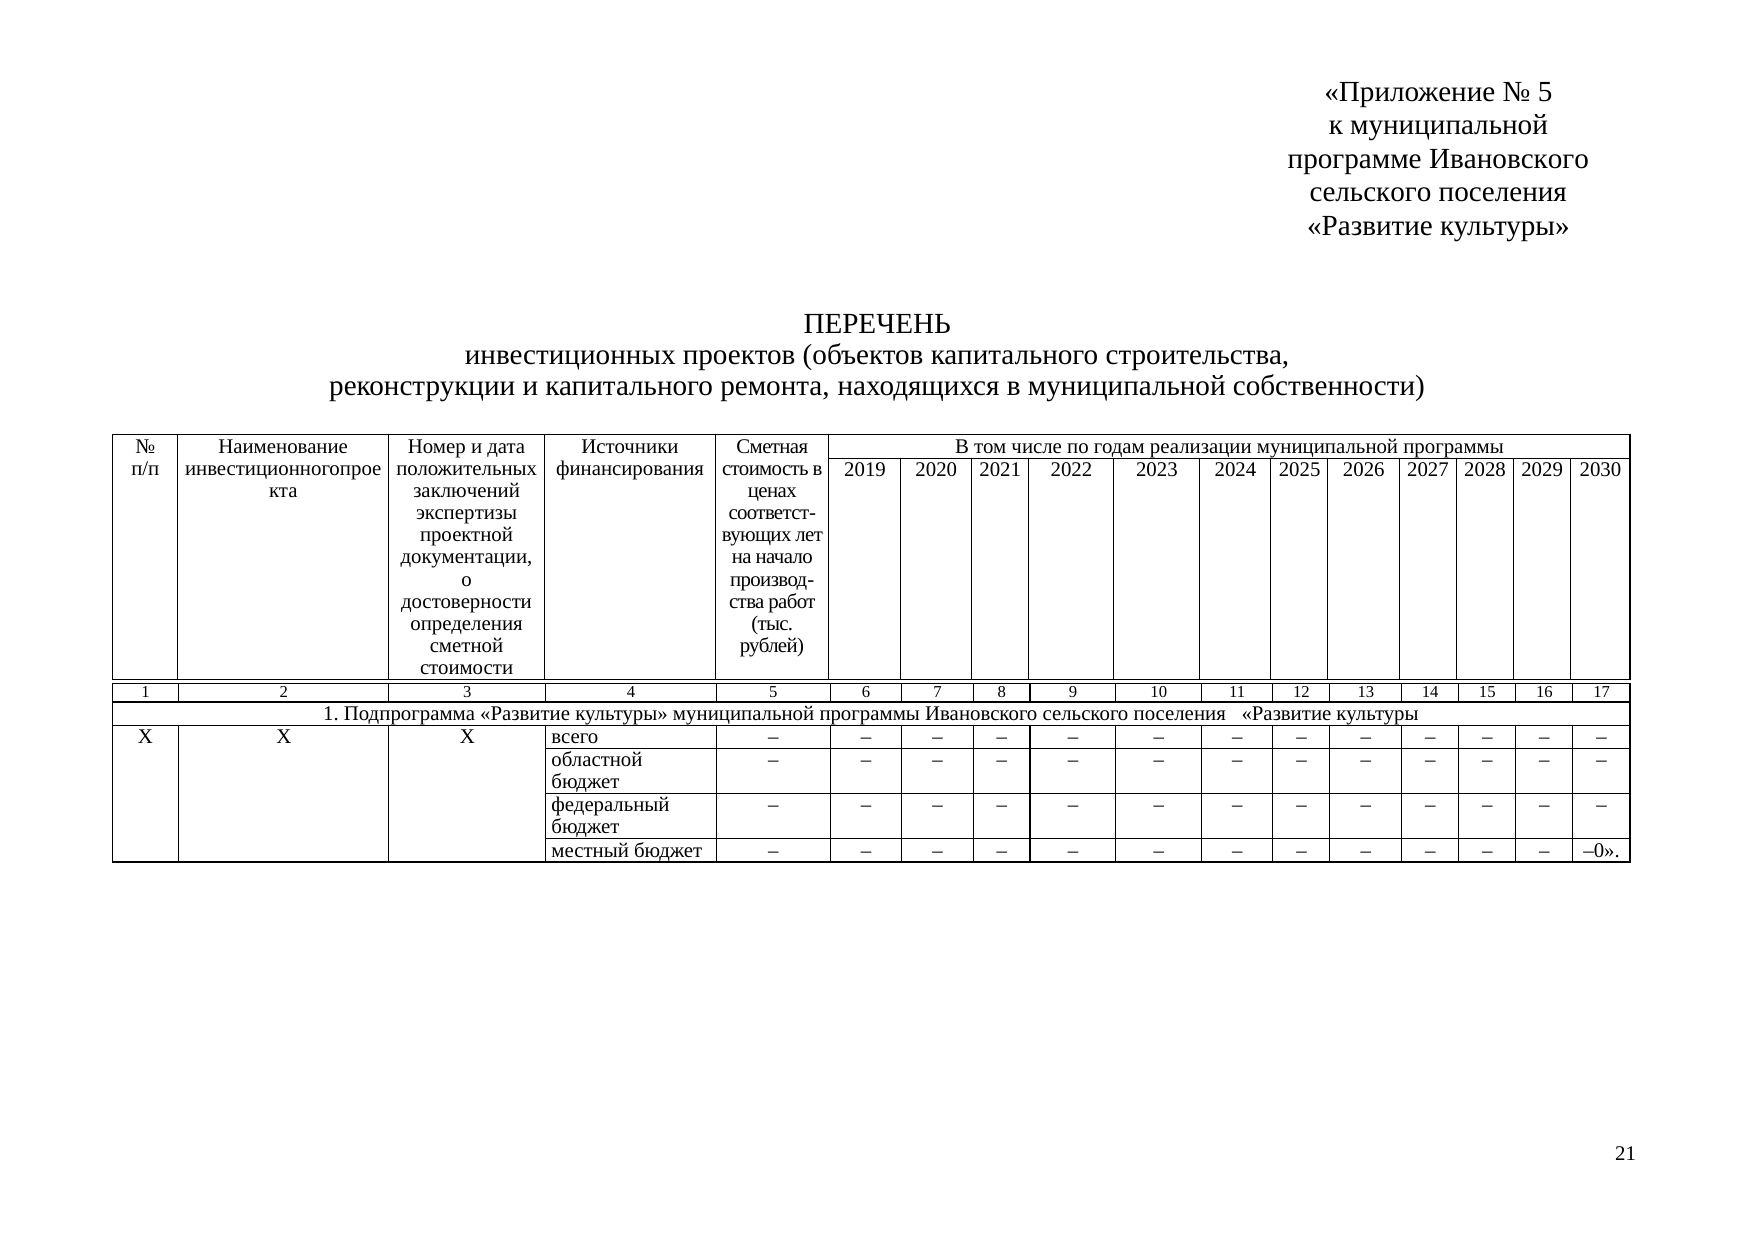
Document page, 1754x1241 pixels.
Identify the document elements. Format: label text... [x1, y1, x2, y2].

table_cell – [974, 726, 1029, 748]
table_cell – [974, 794, 1029, 838]
table_header 9 [1031, 684, 1115, 701]
table_cell 2025 [1271, 459, 1327, 679]
table_header 3 [389, 684, 545, 701]
table_cell – [831, 749, 901, 793]
table_cell – [1273, 749, 1329, 793]
table_cell – [1031, 726, 1115, 748]
table_header Источники финансирования [545, 435, 715, 679]
table_cell – [1273, 794, 1329, 838]
table_header 1 [113, 684, 178, 701]
table_cell – [902, 749, 973, 793]
table_header 4 [546, 684, 716, 701]
table_cell 2019 [829, 459, 900, 679]
table_cell – [1459, 794, 1515, 838]
table_cell Х [389, 726, 545, 861]
table_cell федеральный бюджет [546, 794, 716, 838]
table_header 2 [179, 684, 388, 701]
table_cell 1. Подпрограмма «Развитие культуры» муниципальной программы Ивановского сельского поселения «Развитие культуры [113, 703, 1629, 724]
table_header № п/п [113, 435, 177, 679]
table_cell – [1573, 794, 1629, 838]
table_cell – [1573, 726, 1629, 748]
table_cell –0». [1573, 839, 1629, 861]
table_cell – [1459, 839, 1515, 861]
table_header 12 [1273, 684, 1329, 701]
table_header 7 [902, 684, 973, 701]
table_cell – [974, 839, 1029, 861]
table_header Номер и дата положительных заключений экспертизы проектной документации, о достоверности определения сметной стоимости [389, 435, 544, 679]
table_cell – [1516, 726, 1572, 748]
table_cell – [717, 839, 830, 861]
table_cell 2026 [1328, 459, 1399, 679]
table_cell – [1202, 749, 1272, 793]
table_header 16 [1516, 684, 1572, 701]
table_cell – [1116, 749, 1201, 793]
table_header 14 [1402, 684, 1458, 701]
table_cell 2029 [1514, 459, 1570, 679]
table_cell 2028 [1457, 459, 1513, 679]
table_cell – [1116, 794, 1201, 838]
table_header 10 [1116, 684, 1201, 701]
table_cell – [1202, 726, 1272, 748]
table_header 5 [717, 684, 830, 701]
table_cell – [1573, 749, 1629, 793]
table_cell – [1273, 839, 1329, 861]
table_cell – [1330, 839, 1401, 861]
text программе Ивановского сельского поселения [1240, 141, 1636, 208]
table_cell – [1116, 839, 1201, 861]
text к муниципальной [1240, 107, 1636, 141]
table_header 11 [1202, 684, 1272, 701]
table_cell – [717, 749, 830, 793]
table_cell – [1273, 726, 1329, 748]
table_header 6 [831, 684, 901, 701]
table_cell – [1330, 794, 1401, 838]
text «Приложение № 5 [1240, 74, 1636, 107]
table_cell – [1459, 726, 1515, 748]
table_cell – [902, 839, 973, 861]
table_cell – [1459, 749, 1515, 793]
table_header 15 [1459, 684, 1515, 701]
table_cell 2027 [1400, 459, 1456, 679]
table_cell – [1516, 749, 1572, 793]
table_cell – [1202, 794, 1272, 838]
text «Развитие культуры» [1240, 208, 1636, 242]
table_cell – [1031, 794, 1115, 838]
table_header 8 [974, 684, 1029, 701]
table_cell – [717, 726, 830, 748]
table_cell 2022 [1029, 459, 1113, 679]
table_cell – [1516, 794, 1572, 838]
table_cell 2030 [1571, 459, 1629, 679]
table_header 13 [1330, 684, 1401, 701]
table_header Сметная стоимость в ценах соответствующих лет на начало производства работ (тыс. рублей) [716, 435, 828, 679]
table_cell – [902, 794, 973, 838]
table_cell – [1031, 839, 1115, 861]
table_cell областной бюджет [546, 749, 716, 793]
table_cell – [1116, 726, 1201, 748]
table_cell – [1031, 749, 1115, 793]
text инвестиционных проектов (объектов капитального строительства, [118, 339, 1636, 370]
table_cell – [1402, 794, 1458, 838]
text реконструкции и капитального ремонта, находящихся в муниципальной собственности) [118, 370, 1636, 401]
table_cell 2020 [901, 459, 971, 679]
table_cell Х [179, 726, 388, 861]
table_cell 2023 [1114, 459, 1199, 679]
table_cell всего [546, 726, 716, 748]
table_cell – [831, 794, 901, 838]
table_cell – [1402, 749, 1458, 793]
table_cell – [974, 749, 1029, 793]
text ПЕРЕЧЕНЬ [118, 309, 1636, 339]
table_cell местный бюджет [546, 839, 716, 861]
table_cell – [1330, 749, 1401, 793]
table_cell – [831, 839, 901, 861]
table_cell – [1330, 726, 1401, 748]
table_cell – [1516, 839, 1572, 861]
table_cell Х [113, 726, 178, 861]
table_cell – [1402, 726, 1458, 748]
table_cell – [717, 794, 830, 838]
table_cell – [1402, 839, 1458, 861]
table_cell 2021 [972, 459, 1028, 679]
table_header 17 [1573, 684, 1629, 701]
table_cell – [1202, 839, 1272, 861]
table_cell – [831, 726, 901, 748]
table_header В том числе по годам реализации муниципальной программы [829, 435, 1629, 457]
table_cell – [902, 726, 973, 748]
table_header Наименование инвестиционногопроекта [178, 435, 388, 679]
table_cell 2024 [1200, 459, 1270, 679]
